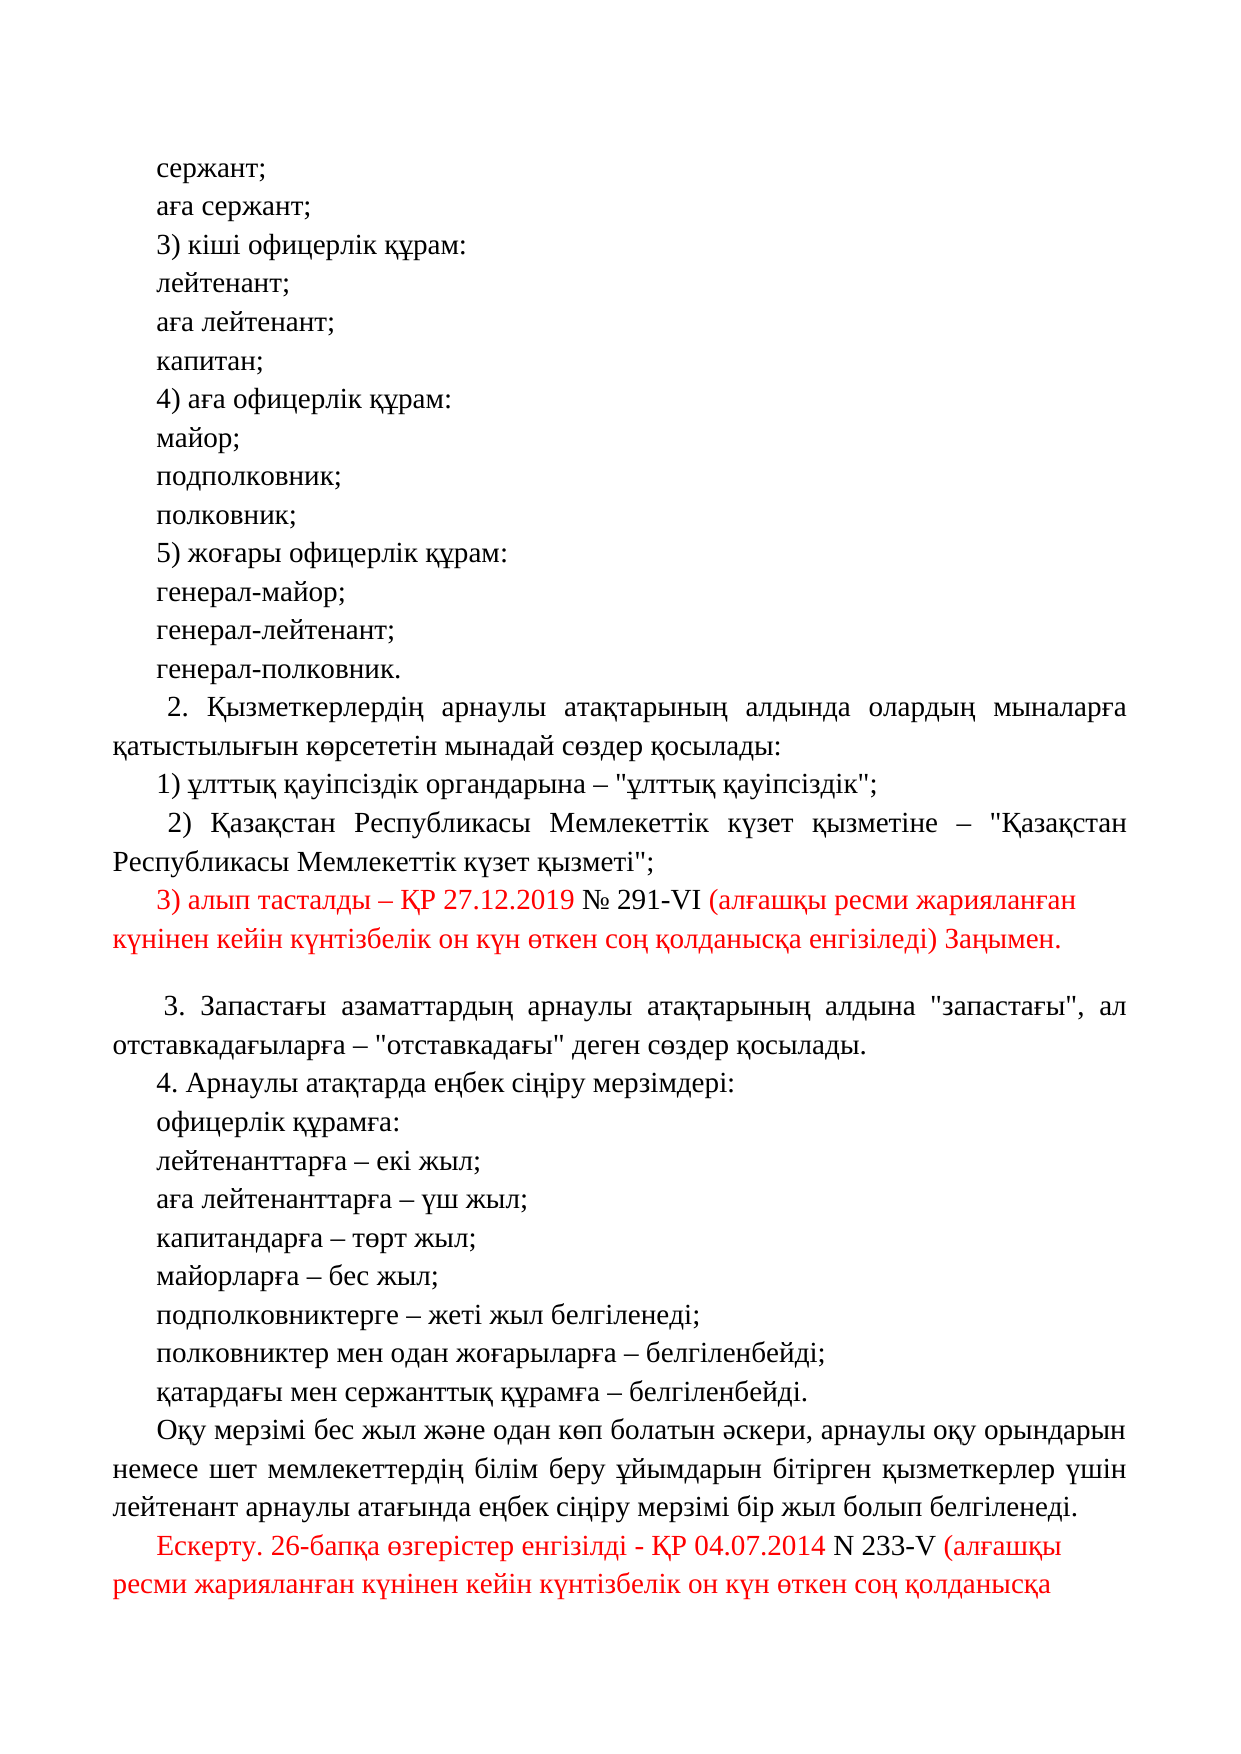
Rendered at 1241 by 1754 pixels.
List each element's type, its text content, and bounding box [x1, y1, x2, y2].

text полковниктер мен одан жоғарыларға – белгіленбейді; [112, 1335, 1128, 1369]
text полковник; [112, 497, 1128, 530]
text 2. Қызметкерлердің арнаулы атақтарының алдында олардың мыналарға қатыстылығын көрсететін мынадай сөздер қосылады: [112, 689, 1128, 762]
text офицерлік құрамға: [112, 1104, 1128, 1138]
text 2) Қазақстан Республикасы Мемлекеттік күзет қызметіне – "Қазақстан Республикасы Мемлекеттік күзет қызметі"; [112, 805, 1128, 877]
text аға лейтенант; [112, 304, 1128, 338]
text генерал-полковник. [112, 651, 1128, 684]
text майорларға – бес жыл; [112, 1258, 1128, 1292]
text аға сержант; [112, 188, 1128, 222]
text капитан; [112, 343, 1128, 376]
text подполковниктерге – жеті жыл белгіленеді; [112, 1297, 1128, 1330]
text 3) алып тасталды – ҚР 27.12.2019 № 291-VІ (алғашқы ресми жарияланған күнінен кейін күнтізбелік он күн өткен соң қолданысқа енгізіледі) Заңымен. [112, 882, 1128, 984]
text 1) ұлттық қауіпсіздік органдарына – "ұлттық қауіпсіздік"; [112, 767, 1128, 800]
text генерал-майор; [112, 574, 1128, 607]
text қатардағы мен сержанттық құрамға – белгіленбейді. [112, 1374, 1128, 1407]
text Оқу мерзімі бес жыл жəне одан көп болатын әскери, арнаулы оқу орындарын немесе шет мемлекеттердің білім беру ұйымдарын бітірген қызметкерлер үшін лейтенант арнаулы атағында еңбек сіңіру мерзімі бір жыл болып белгіленеді. [112, 1412, 1128, 1523]
text 5) жоғары офицерлік құрам: [112, 535, 1128, 569]
text лейтенант; [112, 266, 1128, 299]
text сержант; [112, 150, 1128, 183]
text 4) аға офицерлік құрам: [112, 381, 1128, 415]
text лейтенанттарға – екі жыл; [112, 1143, 1128, 1176]
text подполковник; [112, 458, 1128, 492]
text 4. Арнаулы атақтарда еңбек сіңіру мерзімдері: [112, 1066, 1128, 1099]
text 3) кіші офицерлік құрам: [112, 227, 1128, 261]
text майор; [112, 420, 1128, 453]
text аға лейтенанттарға – үш жыл; [112, 1181, 1128, 1215]
text капитандарға – төрт жыл; [112, 1220, 1128, 1253]
text генерал-лейтенант; [112, 612, 1128, 646]
text 3. Запастағы азаматтардың арнаулы атақтарының алдына "запастағы", ал отставкадағыларға – "отставкадағы" деген сөздер қосылады. [112, 988, 1128, 1061]
